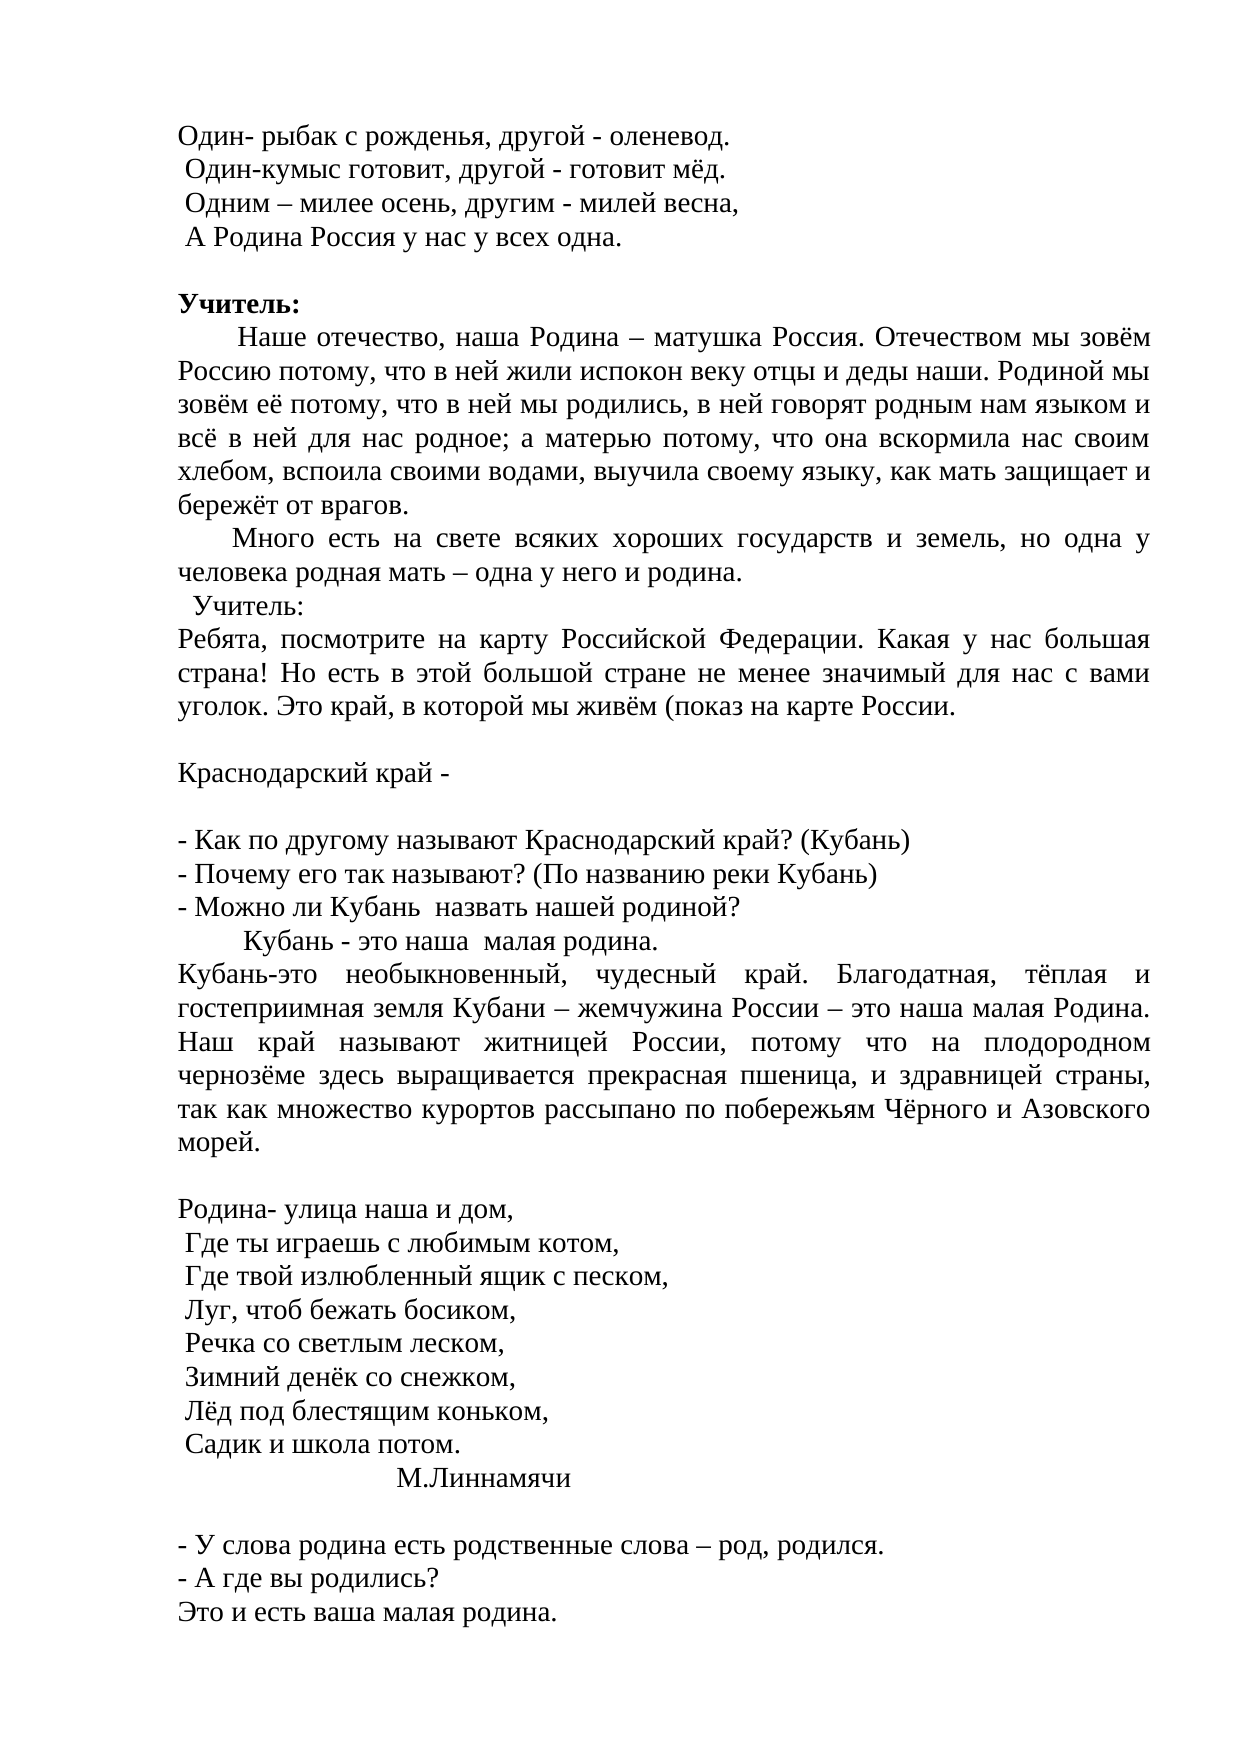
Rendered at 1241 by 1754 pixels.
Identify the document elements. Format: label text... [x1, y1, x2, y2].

text Краснодарский край - [177, 755, 1152, 789]
text Луг, чтоб бежать босиком, [177, 1292, 1152, 1326]
text Кубань-это необыкновенный, чудесный край. Благодатная, тёплая и гостеприимная земля Кубани – жемчужина России – это наша малая Родина. Наш край называют житницей России, потому что на плодородном чернозёме здесь выращивается прекрасная пшеница, и здравницей страны, так как множество курортов рассыпано по побережьям Чёрного и Азовского морей. [177, 957, 1152, 1158]
text А Родина Россия у нас у всех одна. [177, 219, 1152, 252]
text Учитель: [177, 588, 1152, 621]
text Это и есть ваша малая родина. [177, 1594, 1152, 1627]
text Где твой излюбленный ящик с песком, [177, 1258, 1152, 1292]
text Одним – милее осень, другим - милей весна, [177, 185, 1152, 219]
text М.Линнамячи [177, 1460, 1152, 1493]
text - А где вы родились? [177, 1560, 1152, 1594]
text - У слова родина есть родственные слова – род, родился. [177, 1527, 1152, 1560]
text - Почему его так называют? (По названию реки Кубань) [177, 856, 1152, 889]
text Ребята, посмотрите на карту Российской Федерации. Какая у нас большая страна! Но есть в этой большой стране не менее значимый для нас с вами уголок. Это край, в которой мы живём (показ на карте России. [177, 621, 1152, 722]
text Где ты играешь с любимым котом, [177, 1225, 1152, 1258]
text Учитель: [177, 286, 1152, 319]
text Много есть на свете всяких хороших государств и земель, но одна у человека родная мать – одна у него и родина. [177, 521, 1152, 588]
text - Как по другому называют Краснодарский край? (Кубань) [177, 822, 1152, 856]
text - Можно ли Кубань назвать нашей родиной? [177, 889, 1152, 923]
text Кубань - это наша малая родина. [177, 923, 1152, 957]
text Один- рыбак с рожденья, другой - оленевод. [177, 118, 1152, 152]
text Один-кумыс готовит, другой - готовит мёд. [177, 152, 1152, 185]
text Лёд под блестящим коньком, [177, 1393, 1152, 1426]
text Зимний денёк со снежком, [177, 1359, 1152, 1393]
text Родина- улица наша и дом, [177, 1191, 1152, 1225]
text Садик и школа потом. [177, 1426, 1152, 1460]
text Наше отечество, наша Родина – матушка Россия. Отечеством мы зовём Россию потому, что в ней жили испокон веку отцы и деды наши. Родиной мы зовём её потому, что в ней мы родились, в ней говорят родным нам языком и всё в ней для нас родное; а матерью потому, что она вскормила нас своим хлебом, вспоила своими водами, выучила своему языку, как мать защищает и бережёт от врагов. [177, 319, 1152, 521]
text Речка со светлым леском, [177, 1326, 1152, 1359]
